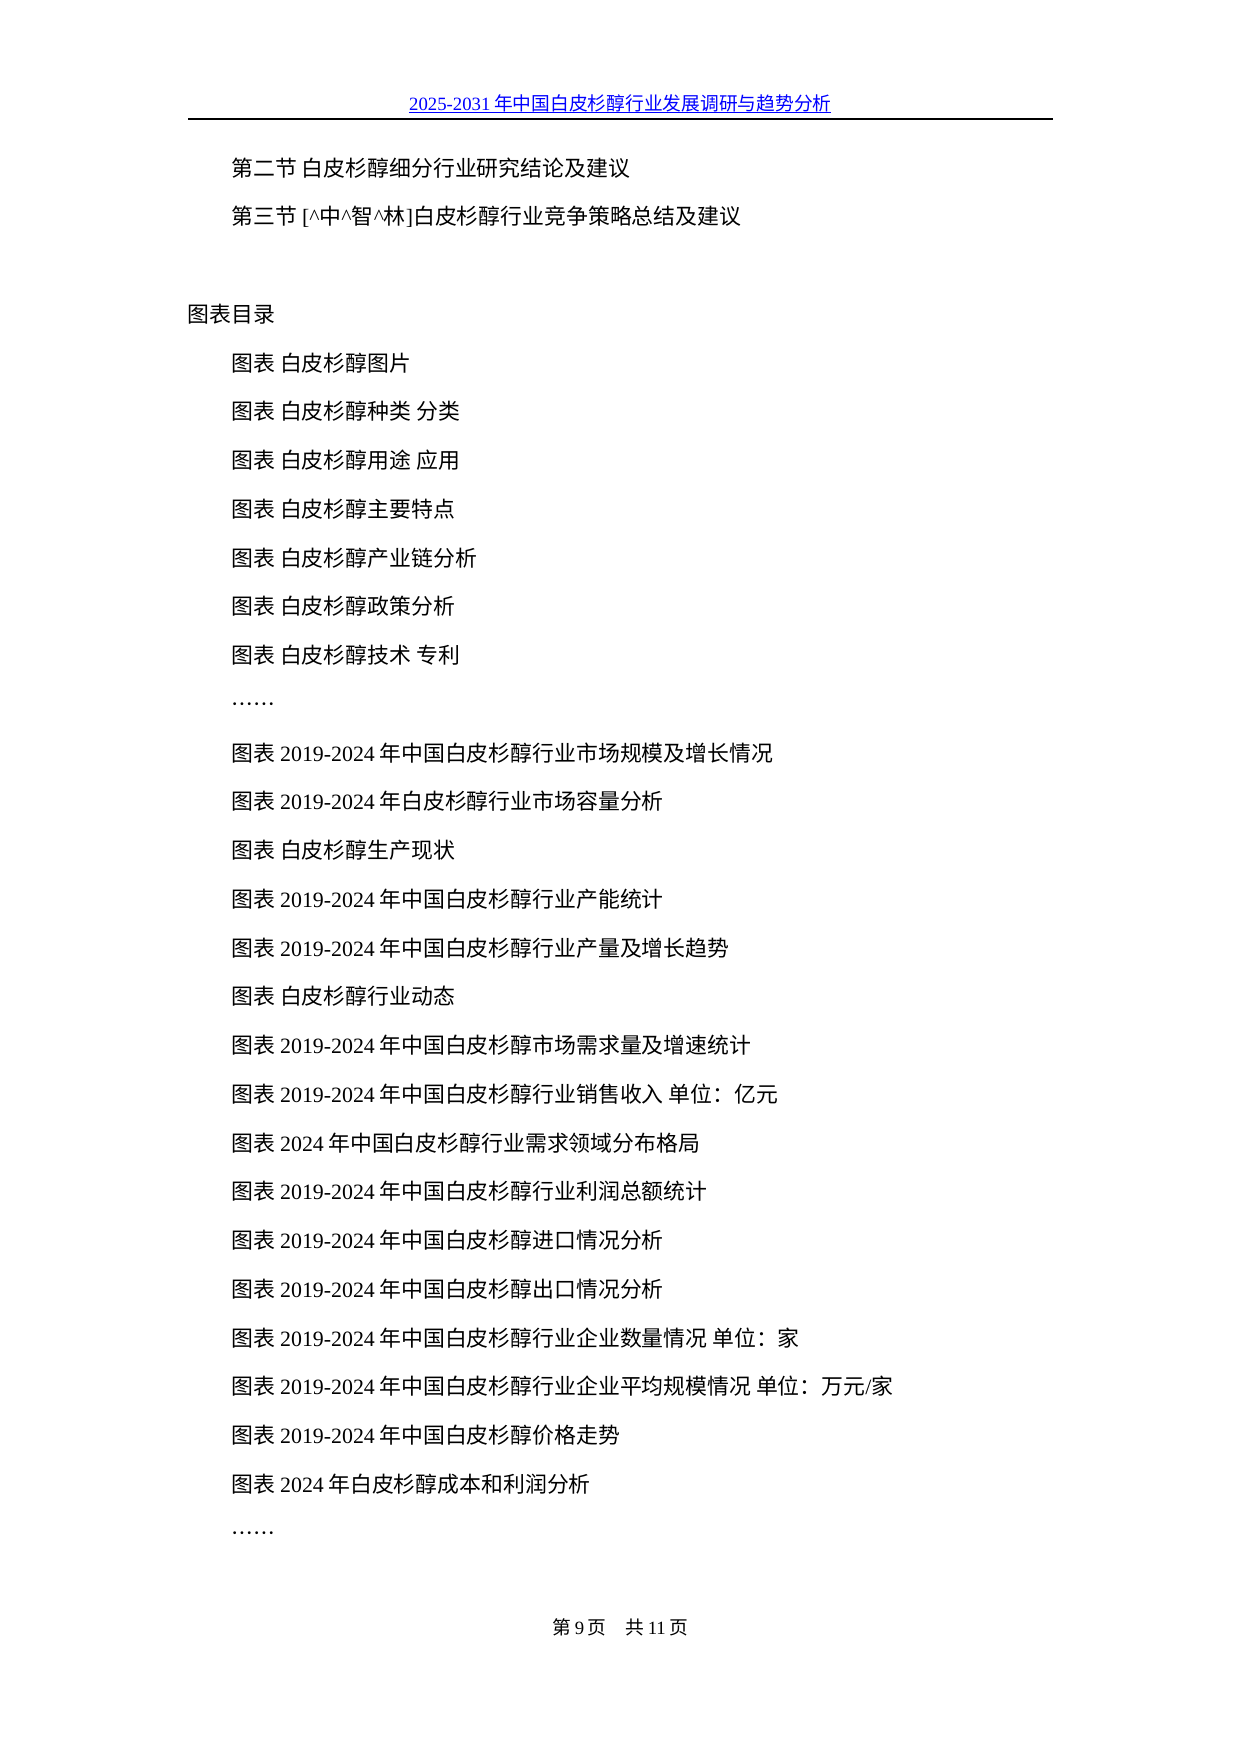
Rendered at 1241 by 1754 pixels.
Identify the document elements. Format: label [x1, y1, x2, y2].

text [187, 150, 1053, 1548]
